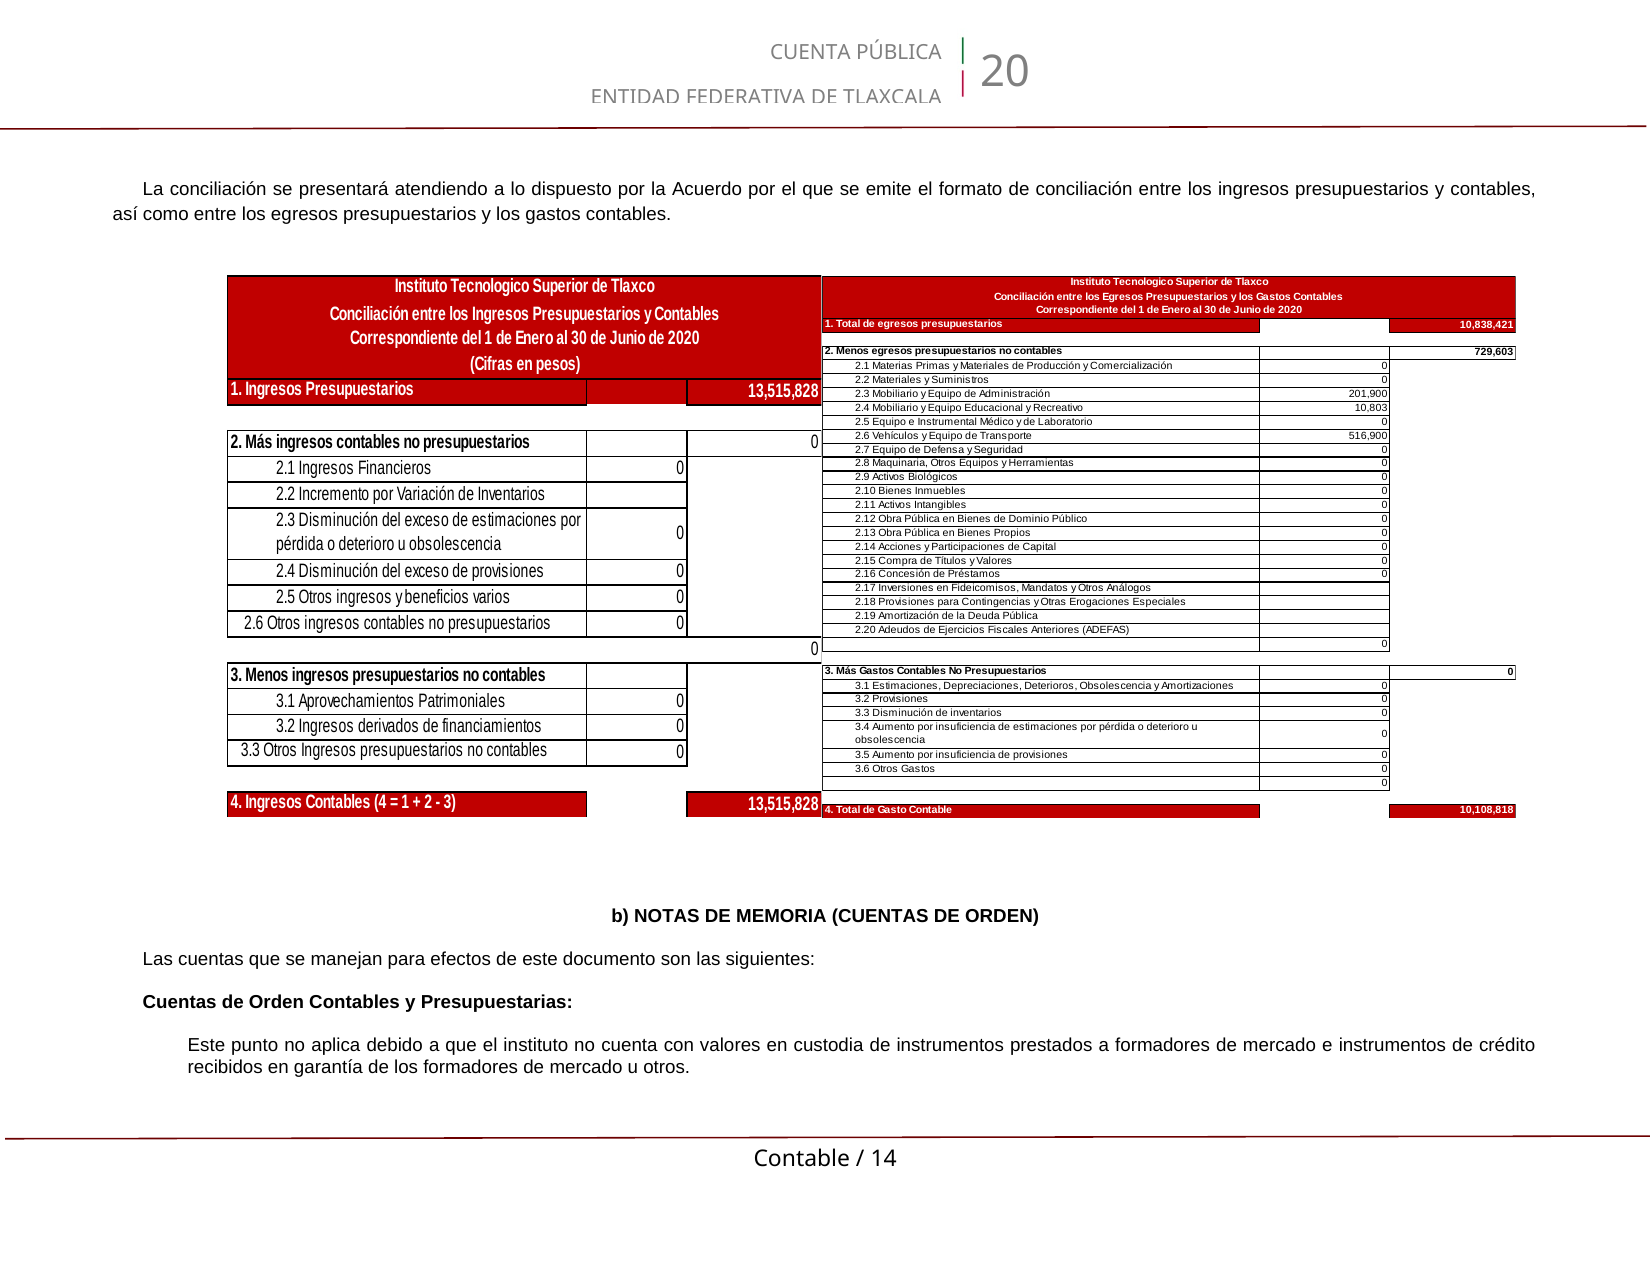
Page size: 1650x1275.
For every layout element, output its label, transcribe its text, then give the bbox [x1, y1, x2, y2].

text La conciliación se presentará atendiendo a lo dispuesto por la Acuerdo por el que se emite el formato de conciliación entre los ingresos presupuestarios y contables, así como entre los egresos presupuestarios y los gastos contables. [112, 175, 1537, 225]
text Las cuentas que se manejan para efectos de este documento son las siguientes: [112, 948, 1537, 969]
picture [956, 28, 974, 100]
text Este punto no aplica debido a que el instituto no cuenta con valores en custodia de instrumentos prestados a formadores de mercado e instrumentos de crédito recibidos en garantía de los formadores de mercado u otros. [142, 1034, 1537, 1077]
text b) NOTAS DE MEMORIA (CUENTAS DE ORDEN) [112, 905, 1537, 926]
text Cuentas de Orden Contables y Presupuestarias: [112, 991, 1537, 1012]
